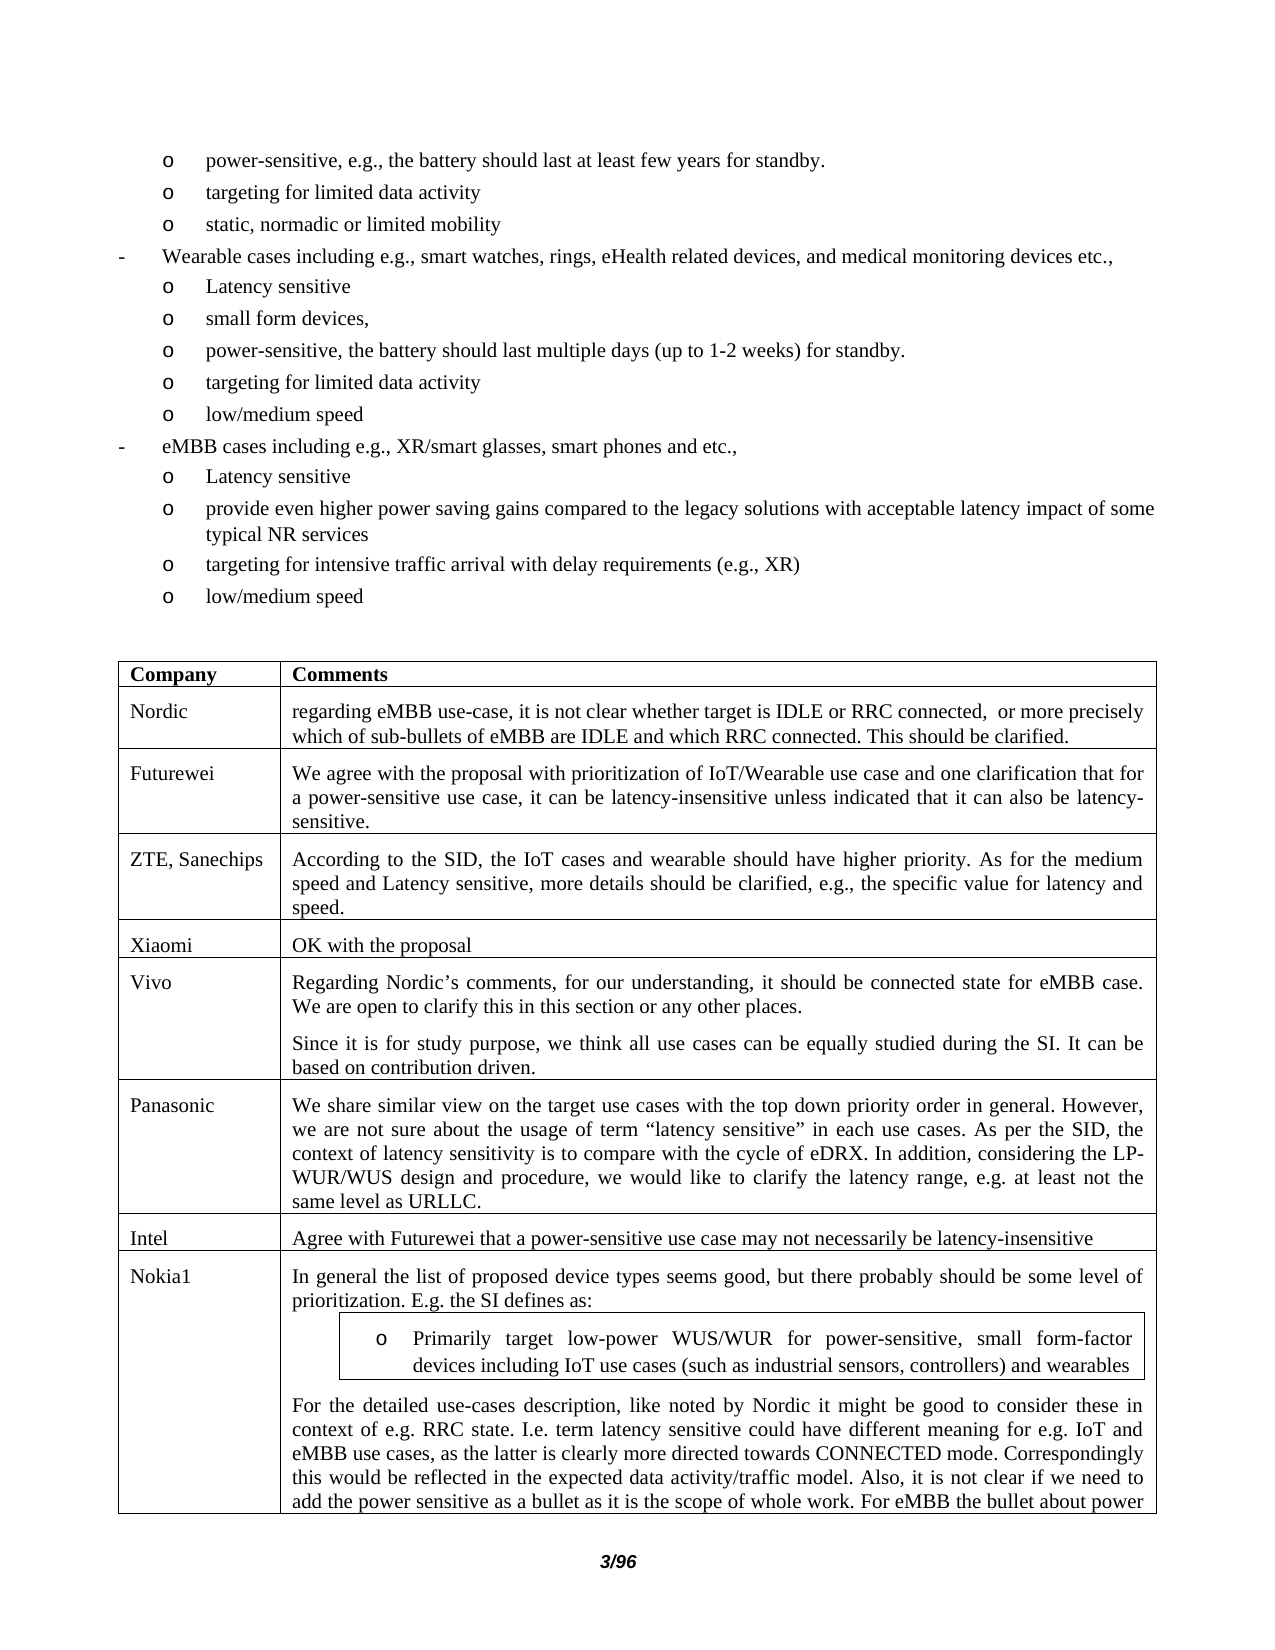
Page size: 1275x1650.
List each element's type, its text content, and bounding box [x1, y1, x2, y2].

table_cell ZTE, Sanechips [119, 834, 280, 919]
list targeting for intensive traffic arrival with delay requirements (e.g., XR) [162, 552, 1157, 578]
table_cell Regarding Nordic’s comments, for our understanding, it should be connected state for eMBB case. We are open to clarify this in this section or any other places. Since it is for study purpose, we think all use cases can be equally studied during the SI. It can be based on contribution driven. [281, 958, 1156, 1079]
table_cell Agree with Futurewei that a power-sensitive use case may not necessarily be latency-insensitive [281, 1214, 1156, 1250]
table_cell OK with the proposal [281, 920, 1156, 957]
list static, normadic or limited mobility [162, 212, 1157, 237]
table_cell According to the SID, the IoT cases and wearable should have higher priority. As for the medium speed and Latency sensitive, more details should be clarified, e.g., the specific value for latency and speed. [281, 834, 1156, 919]
table_cell We share similar view on the target use cases with the top down priority order in general. However, we are not sure about the usage of term “latency sensitive” in each use cases. As per the SID, the context of latency sensitivity is to compare with the cycle of eDRX. In addition, considering the LP-WUR/WUS design and procedure, we would like to clarify the latency range, e.g. at least not the same level as URLLC. [281, 1080, 1156, 1213]
list targeting for limited data activity [162, 180, 1157, 205]
table_cell We agree with the proposal with prioritization of IoT/Wearable use case and one clarification that for a power-sensitive use case, it can be latency-insensitive unless indicated that it can also be latency-sensitive. [281, 749, 1156, 833]
table_cell Intel [119, 1214, 280, 1250]
list Wearable cases including e.g., smart watches, rings, eHealth related devices, and medical monitoring devices etc., [118, 244, 1157, 268]
table_cell Xiaomi [119, 920, 280, 957]
table_cell Vivo [119, 958, 280, 1079]
list low/medium speed [162, 402, 1157, 428]
list targeting for limited data activity [162, 370, 1157, 396]
table_cell Nokia1 [119, 1251, 280, 1513]
list low/medium speed [162, 584, 1157, 610]
table_header Comments [281, 662, 1156, 686]
list power-sensitive, e.g., the battery should last at least few years for standby. [162, 148, 1157, 173]
list power-sensitive, the battery should last multiple days (up to 1-2 weeks) for standby. [162, 338, 1157, 364]
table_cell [281, 1251, 1156, 1513]
table_cell Panasonic [119, 1080, 280, 1213]
list eMBB cases including e.g., XR/smart glasses, smart phones and etc., [118, 434, 1157, 458]
table_cell Futurewei [119, 749, 280, 833]
table_cell Nordic [119, 687, 280, 748]
list provide even higher power saving gains compared to the legacy solutions with acceptable latency impact of some typical NR services [162, 496, 1157, 546]
table_cell regarding eMBB use-case, it is not clear whether target is IDLE or RRC connected, or more precisely which of sub-bullets of eMBB are IDLE and which RRC connected. This should be clarified. [281, 687, 1156, 748]
table_header Company [119, 662, 280, 686]
list Latency sensitive [162, 464, 1157, 490]
list small form devices, [162, 306, 1157, 332]
list Latency sensitive [162, 274, 1157, 300]
